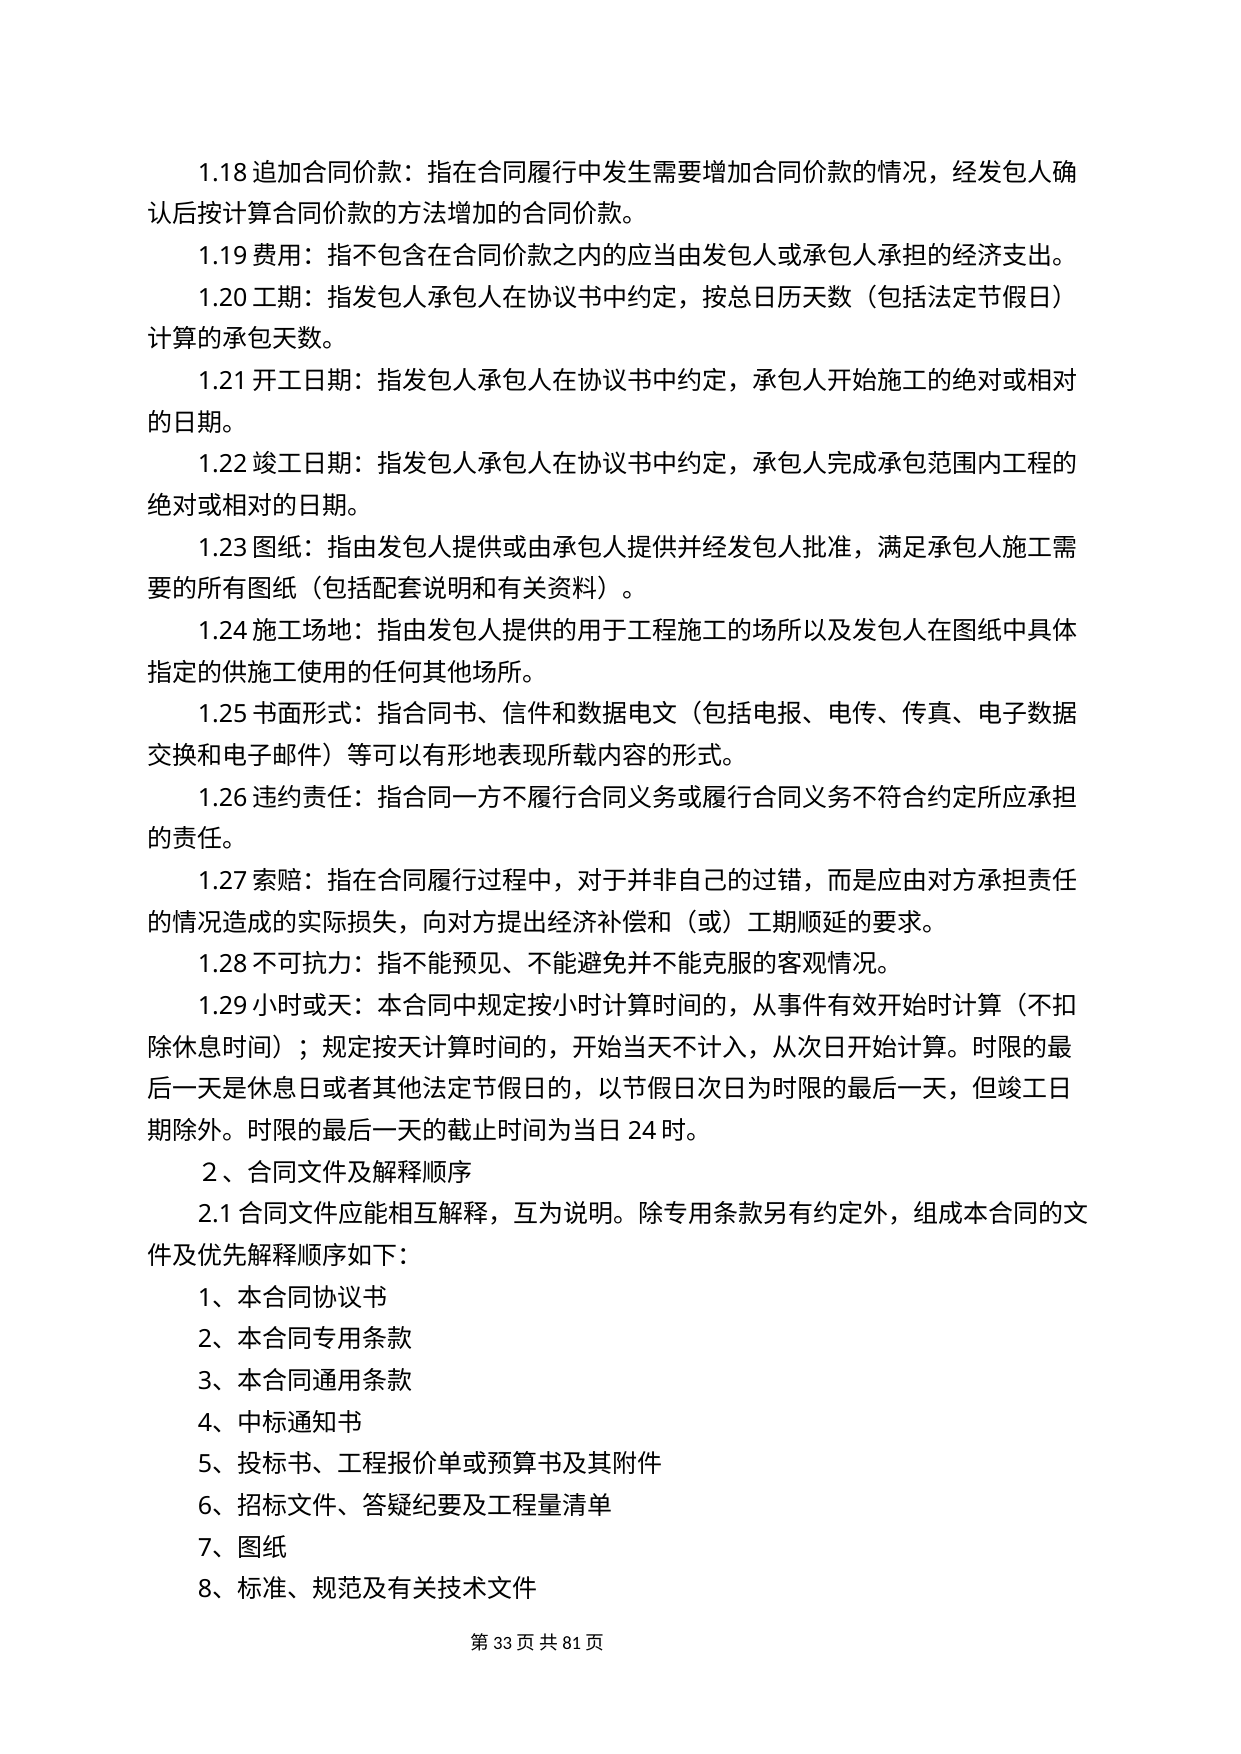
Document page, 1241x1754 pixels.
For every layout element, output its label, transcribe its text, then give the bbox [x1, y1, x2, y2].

text 2、本合同专用条款 [148, 1314, 1092, 1356]
text 1.22竣工日期：指发包人承包人在协议书中约定，承包人完成承包范围内工程的绝对或相对的日期。 [148, 439, 1092, 523]
text 6、招标文件、答疑纪要及工程量清单 [148, 1481, 1092, 1523]
text 1.27索赔：指在合同履行过程中，对于并非自己的过错，而是应由对方承担责任的情况造成的实际损失，向对方提出经济补偿和（或）工期顺延的要求。 [148, 856, 1092, 939]
text 3、本合同通用条款 [148, 1356, 1092, 1398]
text 1.21开工日期：指发包人承包人在协议书中约定，承包人开始施工的绝对或相对的日期。 [148, 356, 1092, 439]
text ２、合同文件及解释顺序 [148, 1148, 1092, 1189]
text 1.26违约责任：指合同一方不履行合同义务或履行合同义务不符合约定所应承担的责任。 [148, 773, 1092, 856]
text 1.24施工场地：指由发包人提供的用于工程施工的场所以及发包人在图纸中具体指定的供施工使用的任何其他场所。 [148, 606, 1092, 689]
text 1.28不可抗力：指不能预见、不能避免并不能克服的客观情况。 [148, 939, 1092, 981]
text 4、中标通知书 [148, 1398, 1092, 1439]
text 7、图纸 [148, 1523, 1092, 1564]
text 2.1合同文件应能相互解释，互为说明。除专用条款另有约定外，组成本合同的文件及优先解释顺序如下： [148, 1189, 1092, 1273]
text 1.29小时或天：本合同中规定按小时计算时间的，从事件有效开始时计算（不扣除休息时间）；规定按天计算时间的，开始当天不计入，从次日开始计算。时限的最后一天是休息日或者其他法定节假日的，以节假日次日为时限的最后一天，但竣工日期除外。时限的最后一天的截止时间为当日24时。 [148, 981, 1092, 1148]
text 1.20工期：指发包人承包人在协议书中约定，按总日历天数（包括法定节假日）计算的承包天数。 [148, 273, 1092, 356]
text 8、标准、规范及有关技术文件 [148, 1564, 1092, 1606]
text 1.23图纸：指由发包人提供或由承包人提供并经发包人批准，满足承包人施工需要的所有图纸（包括配套说明和有关资料）。 [148, 523, 1092, 606]
text 1、本合同协议书 [148, 1273, 1092, 1314]
text 1.19费用：指不包含在合同价款之内的应当由发包人或承包人承担的经济支出。 [148, 231, 1092, 273]
text 1.18追加合同价款：指在合同履行中发生需要增加合同价款的情况，经发包人确认后按计算合同价款的方法增加的合同价款。 [148, 148, 1092, 231]
text 5、投标书、工程报价单或预算书及其附件 [148, 1439, 1092, 1481]
text 1.25书面形式：指合同书、信件和数据电文（包括电报、电传、传真、电子数据交换和电子邮件）等可以有形地表现所载内容的形式。 [148, 689, 1092, 773]
